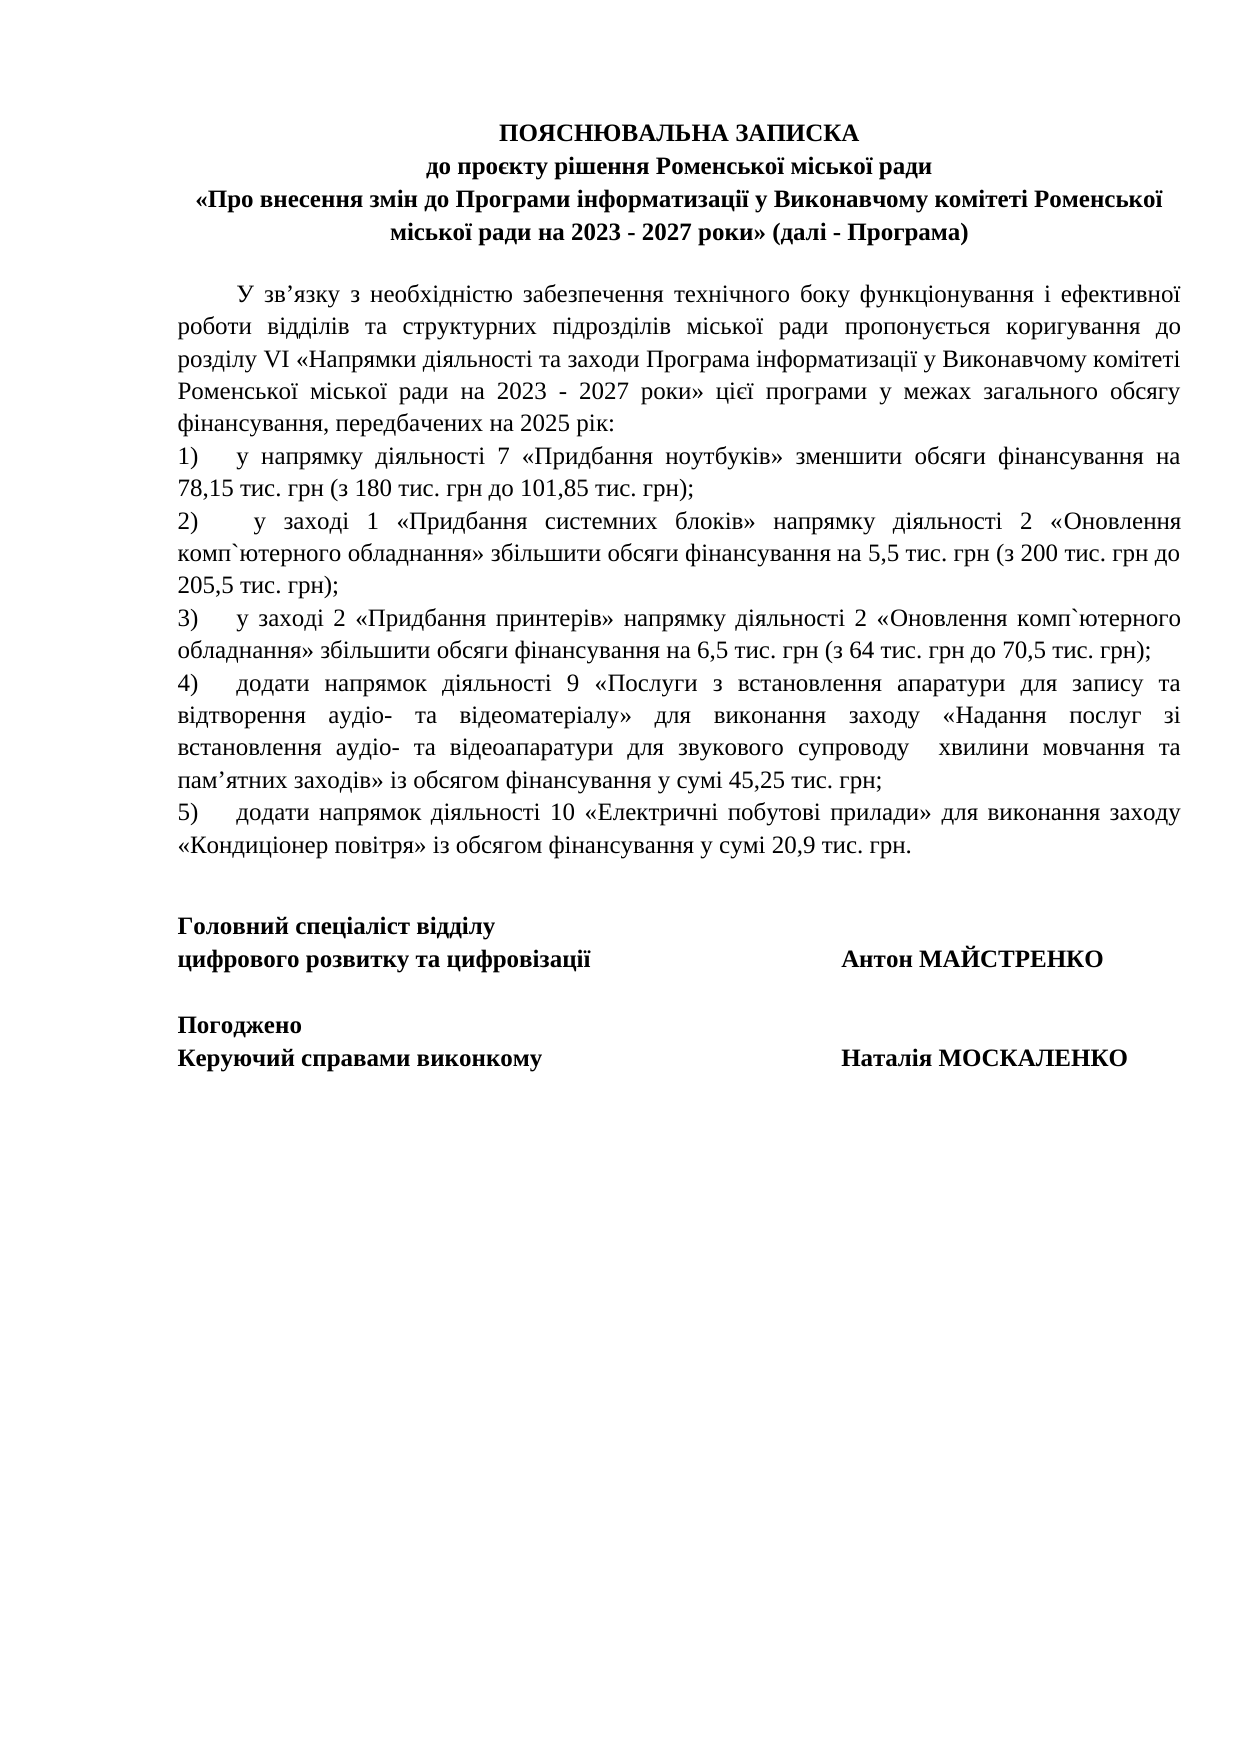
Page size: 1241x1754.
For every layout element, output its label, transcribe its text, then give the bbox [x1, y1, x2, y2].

list у заході 1 «Придбання системних блоків» напрямку діяльності 2 «Оновлення комп`ютерного обладнання» збільшити обсяги фінансування на 5,5 тис. грн (з 200 тис. грн до 205,5 тис. грн); [177, 506, 1181, 599]
text «Про внесення змін до Програми інформатизації у Виконавчому комітеті Роменської міської ради на 2023 - 2027 роки» (далі - Програма) [177, 184, 1181, 246]
list додати напрямок діяльності 10 «Електричні побутові прилади» для виконання заходу «Кондиціонер повітря» із обсягом фінансування у сумі 20,9 тис. грн. [177, 797, 1181, 858]
text цифрового розвитку та цифровізації Антон МАЙСТРЕНКО [177, 944, 1181, 973]
text ПОЯСНЮВАЛЬНА ЗАПИСКА [177, 118, 1181, 147]
list додати напрямок діяльності 9 «Послуги з встановлення апаратури для запису та відтворення аудіо- та відеоматеріалу» для виконання заходу «Надання послуг зі встановлення аудіо- та відеоапаратури для звукового супроводу хвилини мовчання та пам’ятних заходів» із обсягом фінансування у сумі 45,25 тис. грн; [177, 668, 1181, 794]
text У зв’язку з необхідністю забезпечення технічного боку функціонування і ефективної роботи відділів та структурних підрозділів міської ради пропонується коригування до розділу VI «Напрямки діяльності та заходи Програма інформатизації у Виконавчому комітеті Роменської міської ради на 2023 - 2027 роки» цієї програми у межах загального обсягу фінансування, передбачених на 2025 рік: [177, 279, 1181, 437]
text Керуючий справами виконкому Наталія МОСКАЛЕНКО [177, 1043, 1181, 1072]
list у напрямку діяльності 7 «Придбання ноутбуків» зменшити обсяги фінансування на 78,15 тис. грн (з 180 тис. грн до 101,85 тис. грн); [177, 441, 1181, 502]
list у заході 2 «Придбання принтерів» напрямку діяльності 2 «Оновлення комп`ютерного обладнання» збільшити обсяги фінансування на 6,5 тис. грн (з 64 тис. грн до 70,5 тис. грн); [177, 603, 1181, 664]
text Погоджено [177, 1010, 1181, 1039]
text до проєкту рішення Роменської міської ради [177, 151, 1181, 180]
text Головний спеціаліст відділу [177, 911, 1181, 940]
